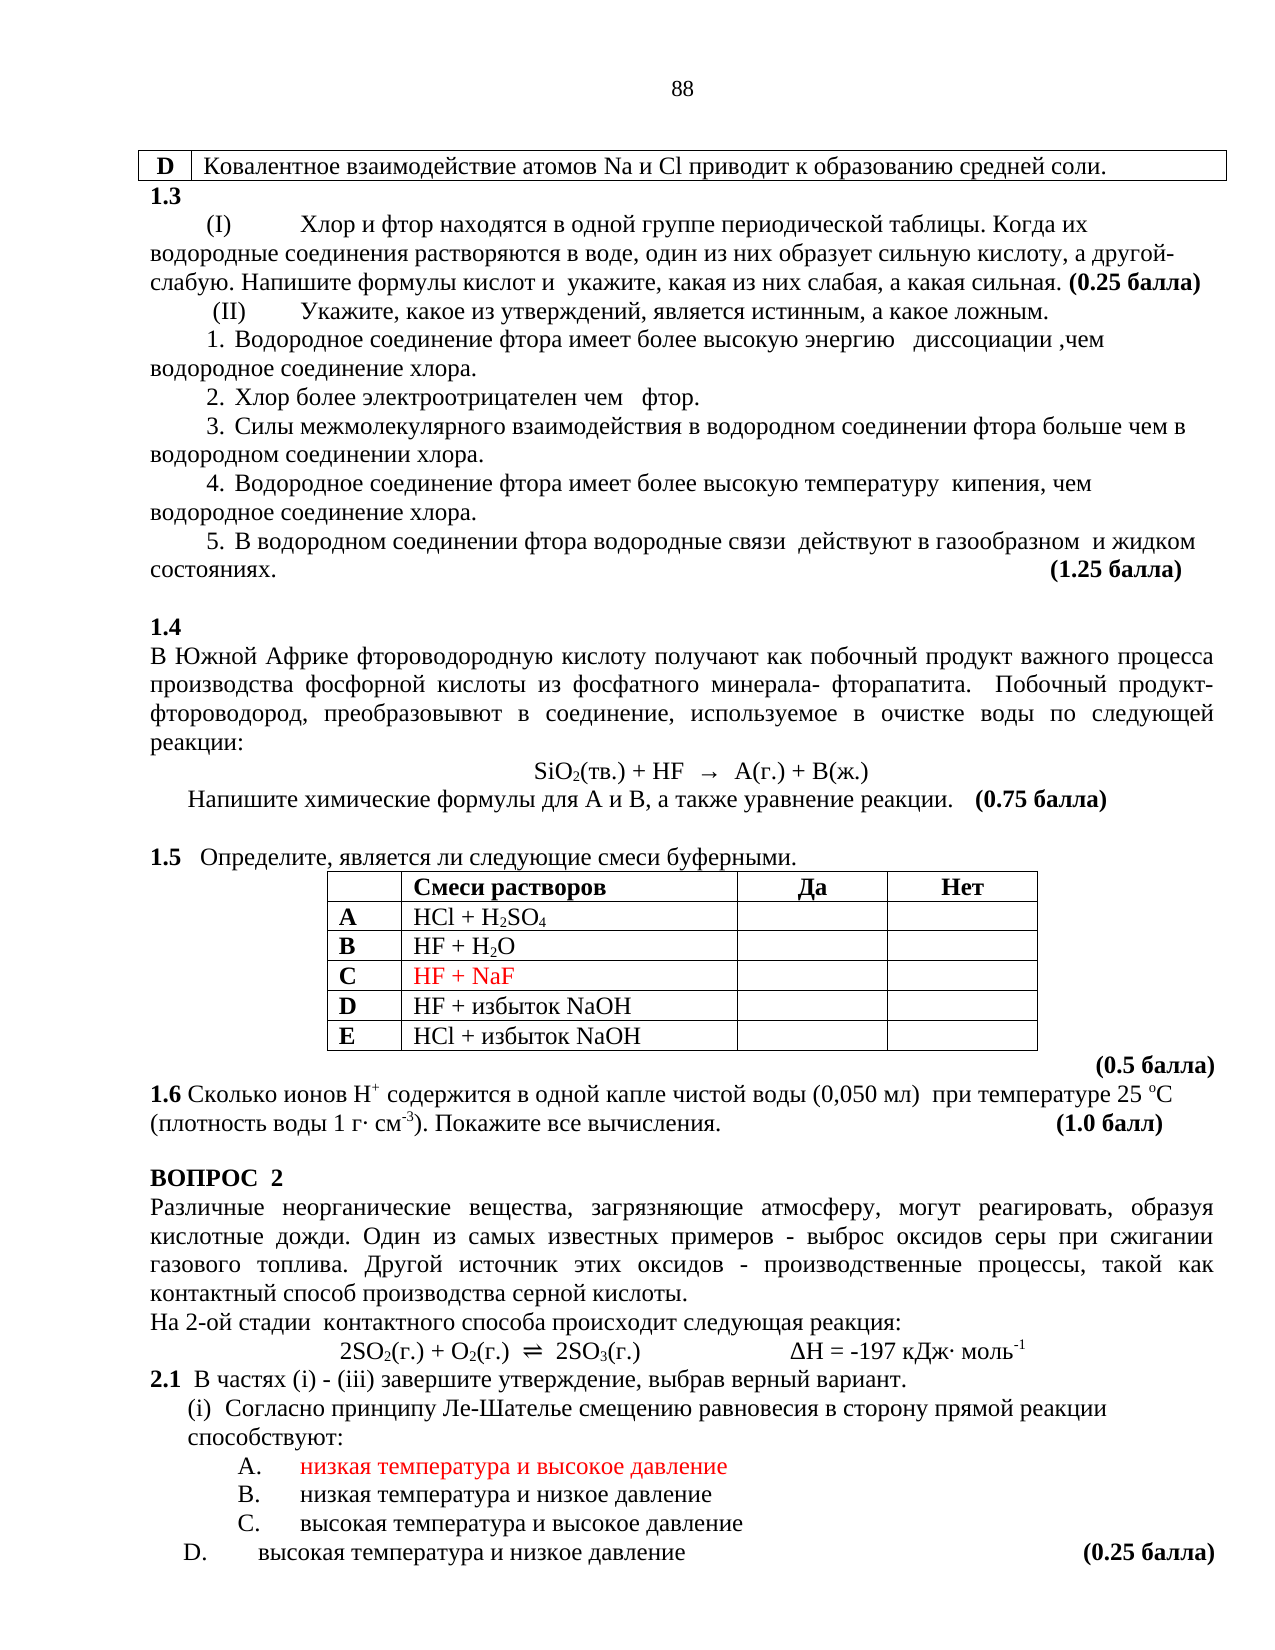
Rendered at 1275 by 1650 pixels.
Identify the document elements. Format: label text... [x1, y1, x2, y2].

table_cell D [328, 991, 401, 1020]
text 5. В водородном соединении фтора водородные связи действуют в газообразном и жидком состояниях. (1.25 балла) [150, 526, 1215, 583]
table_cell [738, 961, 887, 990]
text SiO2(тв.) + HF → A(г.) + B(ж.) [187, 756, 1215, 784]
text 1.3 [150, 181, 1215, 209]
text Напишите химические формулы для А и В, а также уравнение реакции. (0.75 балла) [187, 784, 1215, 813]
table_cell [738, 902, 887, 930]
text (0.5 балла) [150, 1051, 1215, 1079]
table_cell [888, 931, 1037, 960]
table_cell HF + NaF [402, 961, 737, 990]
table_cell [738, 931, 887, 960]
text D. высокая температура и низкое давление (0.25 балла) [150, 1537, 1215, 1566]
table_cell [888, 991, 1037, 1020]
table_cell [738, 1021, 887, 1049]
text (I) Хлор и фтор находятся в одной группе периодической таблицы. Когда их водородные соединения растворяются в воде, один из них образует сильную кислоту, а другой- слабую. Напишите формулы кислот и укажите, какая из них слабая, а какая сильная. (0.25 балла) [150, 209, 1215, 296]
text 1.6 Сколько ионов Н+ содержится в одной капле чистой воды (0,050 мл) при температуре 25 оС (плотность воды 1 г∙ см-3). Покажите все вычисления. (1.0 балл) [150, 1079, 1215, 1163]
table_cell HF + избыток NaOH [402, 991, 737, 1020]
text Различные неорганические вещества, загрязняющие атмосферу, могут реагировать, образуя кислотные дожди. Один из самых известных примеров - выброс оксидов серы при сжигании газового топлива. Другой источник этих оксидов - производственные процессы, такой как контактный способ производства серной кислоты. [150, 1192, 1215, 1307]
table_header [328, 872, 401, 901]
table_cell [888, 1021, 1037, 1049]
text 4. Водородное соединение фтора имеет более высокую температуру кипения, чем водородное соединение хлора. [150, 468, 1215, 526]
table_header Да [738, 872, 887, 901]
text 2. Хлор более электроотрицателен чем фтор. [150, 382, 1215, 411]
text (II) Укажите, какое из утверждений, является истинным, а какое ложным. [150, 296, 1215, 324]
text A. низкая температура и высокое давление [237, 1451, 1215, 1479]
text B. низкая температура и низкое давление [237, 1479, 1215, 1508]
table_cell D [139, 151, 191, 180]
text ВОПРОС 2 [150, 1163, 1215, 1192]
text (i) Согласно принципу Ле-Шателье смещению равновесия в сторону прямой реакции способствуют: [100, 1393, 1215, 1451]
table_cell HCl + H2SO4 [402, 902, 737, 930]
table_cell [888, 961, 1037, 990]
table_header Смеси растворов [402, 872, 737, 901]
text На 2-ой стадии контактного способа происходит следующая реакция: [150, 1307, 1215, 1336]
table_cell HCl + избыток NaOH [402, 1021, 737, 1049]
table_cell B [328, 931, 401, 960]
text 1. Водородное соединение фтора имеет более высокую энергию диссоциации ,чем водородное соединение хлора. [150, 324, 1215, 382]
text 3. Силы межмолекулярного взаимодействия в водородном соединении фтора больше чем в водородном соединении хлора. [150, 411, 1215, 468]
table_cell A [328, 902, 401, 930]
table_cell [738, 991, 887, 1020]
text C. высокая температура и высокое давление [237, 1508, 1215, 1537]
table_header Нет [888, 872, 1037, 901]
text 2SO2(г.) + O2(г.) ⇌ 2SO3(г.) ΔH = -197 кДж∙ моль-1 [150, 1336, 1215, 1364]
text 1.5 Определите, является ли следующие смеси буферными. [150, 842, 1215, 871]
text 2.1 В частях (i) - (iii) завершите утверждение, выбрав верный вариант. [150, 1364, 1215, 1393]
table_cell E [328, 1021, 401, 1049]
table_cell Ковалентное взаимодействие атомов Na и Cl приводит к образованию средней соли. [192, 151, 1226, 180]
text В Южной Африке фтороводородную кислоту получают как побочный продукт важного процесса производства фосфорной кислоты из фосфатного минерала- фторапатита. Побочный продукт- фтороводород, преобразовывют в соединение, используемое в очистке воды по следующей реакции: [150, 641, 1215, 756]
table_cell HF + H2O [402, 931, 737, 960]
table_cell C [328, 961, 401, 990]
text 1.4 [150, 612, 1215, 641]
table_cell [888, 902, 1037, 930]
